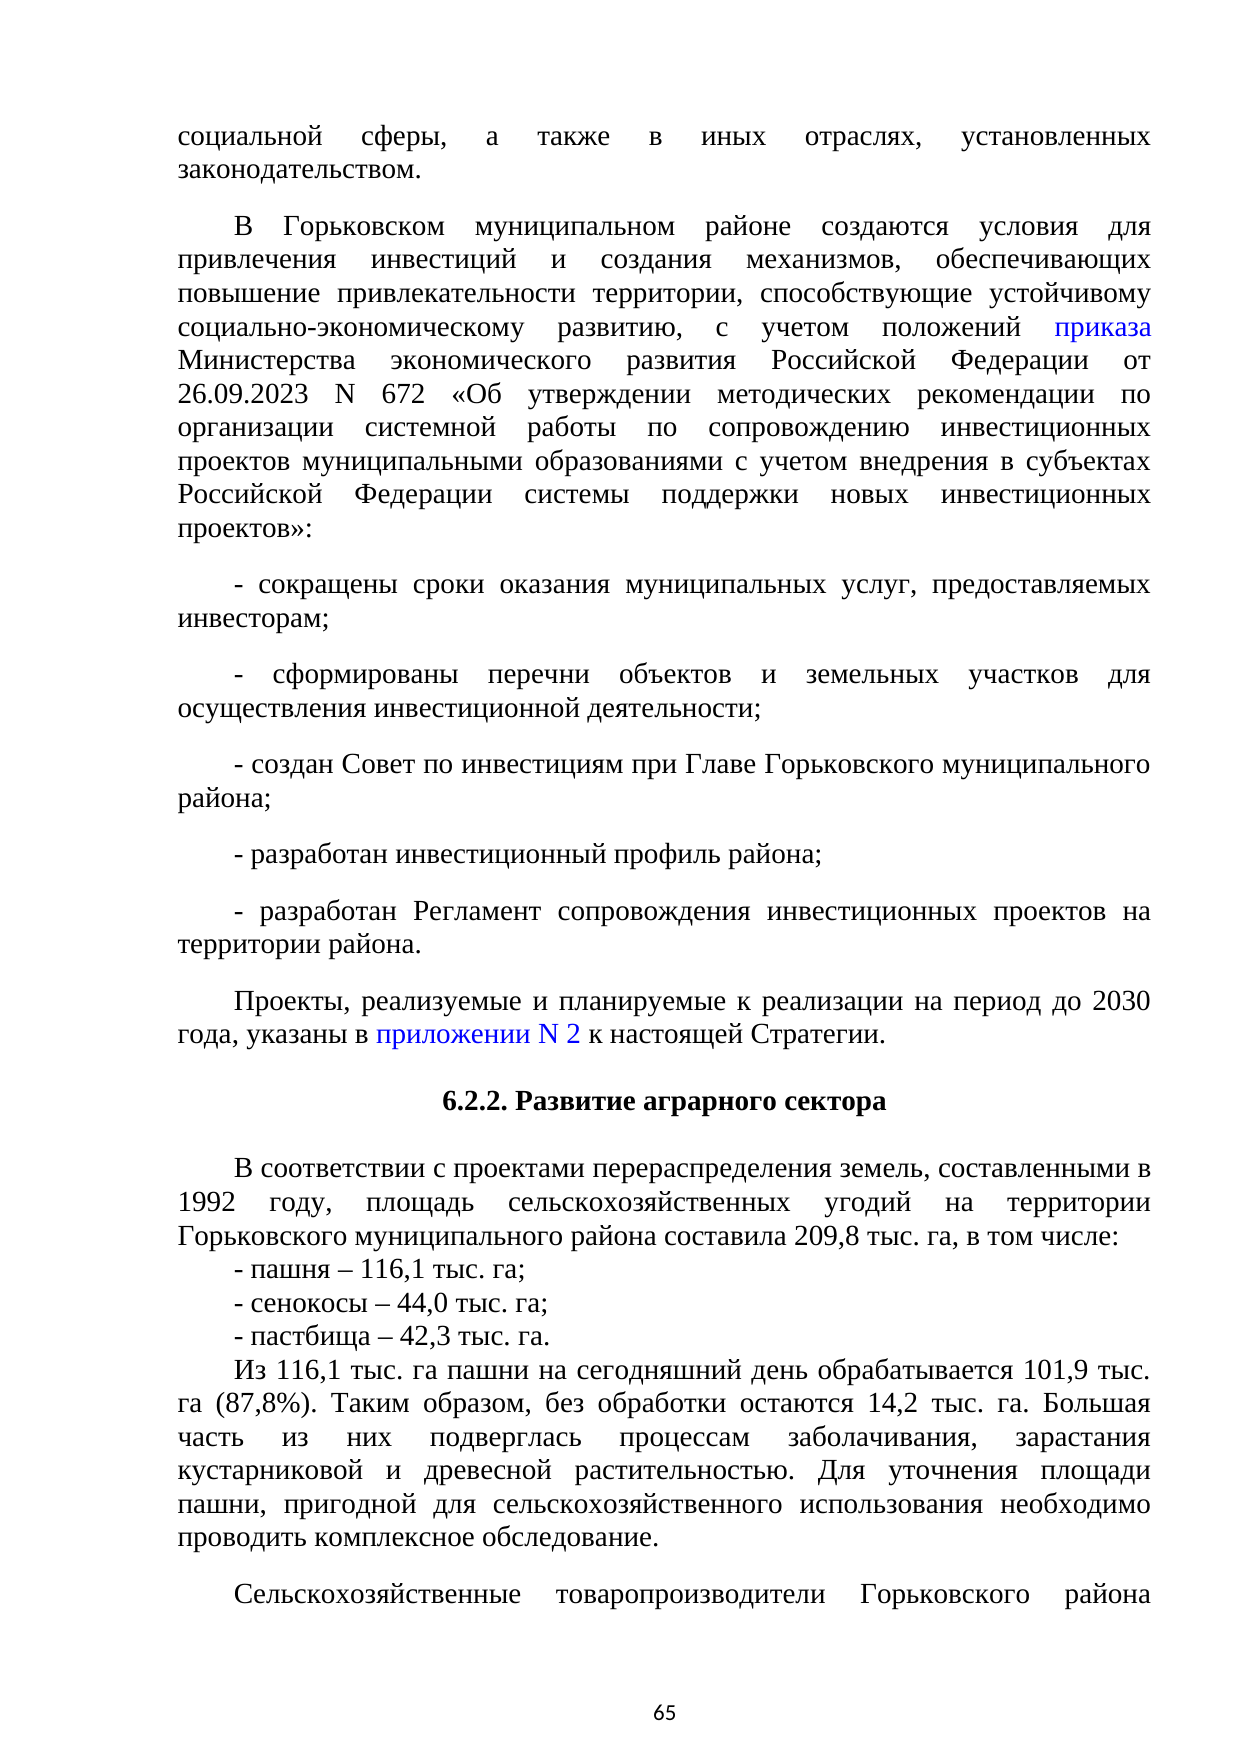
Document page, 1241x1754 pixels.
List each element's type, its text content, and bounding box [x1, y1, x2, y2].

text В Горьковском муниципальном районе создаются условия для привлечения инвестиций и создания механизмов, обеспечивающих повышение привлекательности территории, способствующие устойчивому социально-экономическому развитию, с учетом положений приказа Министерства экономического развития Российской Федерации от 26.09.2023 N 672 «Об утверждении методических рекомендации по организации системной работы по сопровождению инвестиционных проектов муниципальными образованиями с учетом внедрения в субъектах Российской Федерации системы поддержки новых инвестиционных проектов»: [177, 208, 1152, 543]
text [177, 1576, 1152, 1609]
text Проекты, реализуемые и планируемые к реализации на период до 2030 года, указаны в приложении N 2 к настоящей Стратегии. [177, 983, 1152, 1050]
text - сокращены сроки оказания муниципальных услуг, предоставляемых инвесторам; [177, 566, 1152, 633]
text - разработан Регламент сопровождения инвестиционных проектов на территории района. [177, 893, 1152, 960]
title 6.2.2. Развитие аграрного сектора [177, 1083, 1152, 1117]
text - пастбища – 42,3 тыс. га. [177, 1318, 1152, 1352]
text - создан Совет по инвестициям при Главе Горьковского муниципального района; [177, 746, 1152, 813]
text - пашня – 116,1 тыс. га; [177, 1251, 1152, 1285]
text В соответствии с проектами перераспределения земель, составленными в 1992 году, площадь сельскохозяйственных угодий на территории Горьковского муниципального района составила 209,8 тыс. га, в том числе: [177, 1151, 1152, 1251]
text Из 116,1 тыс. га пашни на сегодняшний день обрабатывается 101,9 тыс. га (87,8%). Таким образом, без обработки остаются 14,2 тыс. га. Большая часть из них подверглась процессам заболачивания, зарастания кустарниковой и древесной растительностью. Для уточнения площади пашни, пригодной для сельскохозяйственного использования необходимо проводить комплексное обследование. [177, 1352, 1152, 1553]
text - разработан инвестиционный профиль района; [177, 836, 1152, 870]
text - сенокосы – 44,0 тыс. га; [177, 1285, 1152, 1318]
text - сформированы перечни объектов и земельных участков для осуществления инвестиционной деятельности; [177, 656, 1152, 723]
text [177, 118, 1152, 185]
